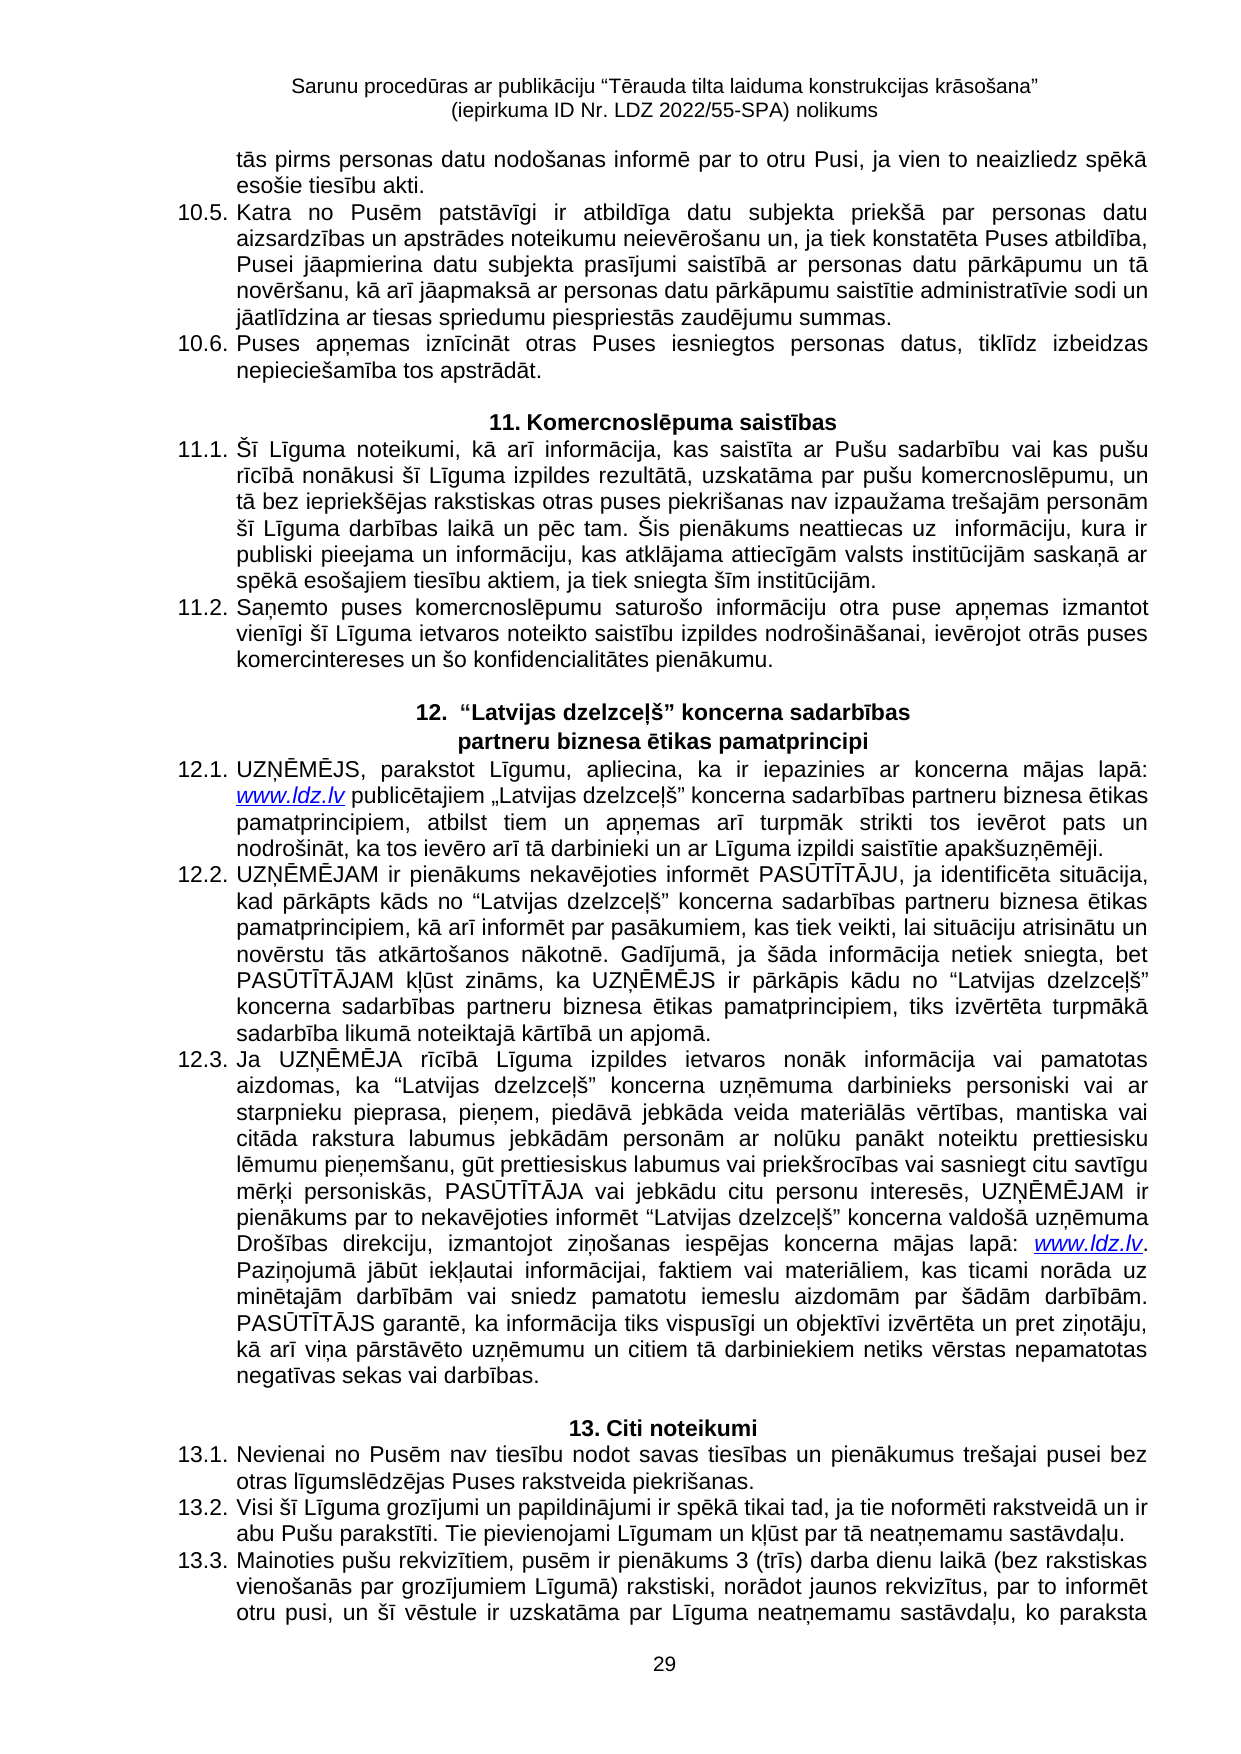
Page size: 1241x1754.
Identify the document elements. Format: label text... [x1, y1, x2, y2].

text partneru biznesa ētikas pamatprincipi [177, 728, 1149, 754]
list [177, 1547, 1149, 1626]
list Komercnoslēpuma saistības [177, 409, 1149, 436]
list Citi noteikumi [177, 1415, 1149, 1441]
list Nevienai no Pusēm nav tiesību nodot savas tiesības un pienākumus trešajai pusei bez otras līgumslēdzējas Puses rakstveida piekrišanas. [177, 1441, 1149, 1494]
list Šī Līguma noteikumi, kā arī informācija, kas saistīta ar Pušu sadarbību vai kas pušu rīcībā nonākusi šī Līguma izpildes rezultātā, uzskatāma par pušu komercnoslēpumu, un tā bez iepriekšējas rakstiskas otras puses piekrišanas nav izpaužama trešajām personām šī Līguma darbības laikā un pēc tam. Šis pienākums neattiecas uz informāciju, kura ir publiski pieejama un informāciju, kas atklājama attiecīgām valsts institūcijām saskaņā ar spēkā esošajiem tiesību aktiem, ja tiek sniegta šīm institūcijām. [177, 436, 1149, 594]
list “Latvijas dzelzceļš” koncerna sadarbības [177, 699, 1149, 726]
list Katra no Pusēm patstāvīgi ir atbildīga datu subjekta priekšā par personas datu aizsardzības un apstrādes noteikumu neievērošanu un, ja tiek konstatēta Puses atbildība, Pusei jāapmierina datu subjekta prasījumi saistībā ar personas datu pārkāpumu un tā novēršanu, kā arī jāapmaksā ar personas datu pārkāpumu saistītie administratīvie sodi un jāatlīdzina ar tiesas spriedumu piespriestās zaudējumu summas. [177, 198, 1149, 330]
list Visi šī Līguma grozījumi un papildinājumi ir spēkā tikai tad, ja tie noformēti rakstveidā un ir abu Pušu parakstīti. Tie pievienojami Līgumam un kļūst par tā neatņemamu sastāvdaļu. [177, 1494, 1149, 1547]
list Puses apņemas iznīcināt otras Puses iesniegtos personas datus, tiklīdz izbeidzas nepieciešamība tos apstrādāt. [177, 330, 1149, 383]
list UZŅĒMĒJS, parakstot Līgumu, apliecina, ka ir iepazinies ar koncerna mājas lapā: www.ldz.lv publicētajiem „Latvijas dzelzceļš” koncerna sadarbības partneru biznesa ētikas pamatprincipiem, atbilst tiem un apņemas arī turpmāk strikti tos ievērot pats un nodrošināt, ka tos ievēro arī tā darbinieki un ar Līguma izpildi saistītie apakšuzņēmēji. [177, 756, 1149, 861]
list Ja UZŅĒMĒJA rīcībā Līguma izpildes ietvaros nonāk informācija vai pamatotas aizdomas, ka “Latvijas dzelzceļš” koncerna uzņēmuma darbinieks personiski vai ar starpnieku pieprasa, pieņem, piedāvā jebkāda veida materiālās vērtības, mantiska vai citāda rakstura labumus jebkādām personām ar nolūku panākt noteiktu prettiesisku lēmumu pieņemšanu, gūt prettiesiskus labumus vai priekšrocības vai sasniegt citu savtīgu mērķi personiskās, PASŪTĪTĀJA vai jebkādu citu personu interesēs, UZŅĒMĒJAM ir pienākums par to nekavējoties informēt “Latvijas dzelzceļš” koncerna valdošā uzņēmuma Drošības direkciju, izmantojot ziņošanas iespējas koncerna mājas lapā: www.ldz.lv. Paziņojumā jābūt iekļautai informācijai, faktiem vai materiāliem, kas ticami norāda uz minētajām darbībām vai sniedz pamatotu iemeslu aizdomām par šādām darbībām. PASŪTĪTĀJS garantē, ka informācija tiks vispusīgi un objektīvi izvērtēta un pret ziņotāju, kā arī viņa pārstāvēto uzņēmumu un citiem tā darbiniekiem netiks vērstas nepamatotas negatīvas sekas vai darbības. [177, 1046, 1149, 1388]
list Saņemto puses komercnoslēpumu saturošo informāciju otra puse apņemas izmantot vienīgi šī Līguma ietvaros noteikto saistību izpildes nodrošināšanai, ievērojot otrās puses komercintereses un šo konfidencialitātes pienākumu. [177, 594, 1149, 673]
list UZŅĒMĒJAM ir pienākums nekavējoties informēt PASŪTĪTĀJU, ja identificēta situācija, kad pārkāpts kāds no “Latvijas dzelzceļš” koncerna sadarbības partneru biznesa ētikas pamatprincipiem, kā arī informēt par pasākumiem, kas tiek veikti, lai situāciju atrisinātu un novērstu tās atkārtošanos nākotnē. Gadījumā, ja šāda informācija netiek sniegta, bet PASŪTĪTĀJAM kļūst zināms, ka UZŅĒMĒJS ir pārkāpis kādu no “Latvijas dzelzceļš” koncerna sadarbības partneru biznesa ētikas pamatprincipiem, tiks izvērtēta turpmākā sadarbība likumā noteiktajā kārtībā un apjomā. [177, 861, 1149, 1046]
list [177, 146, 1149, 198]
